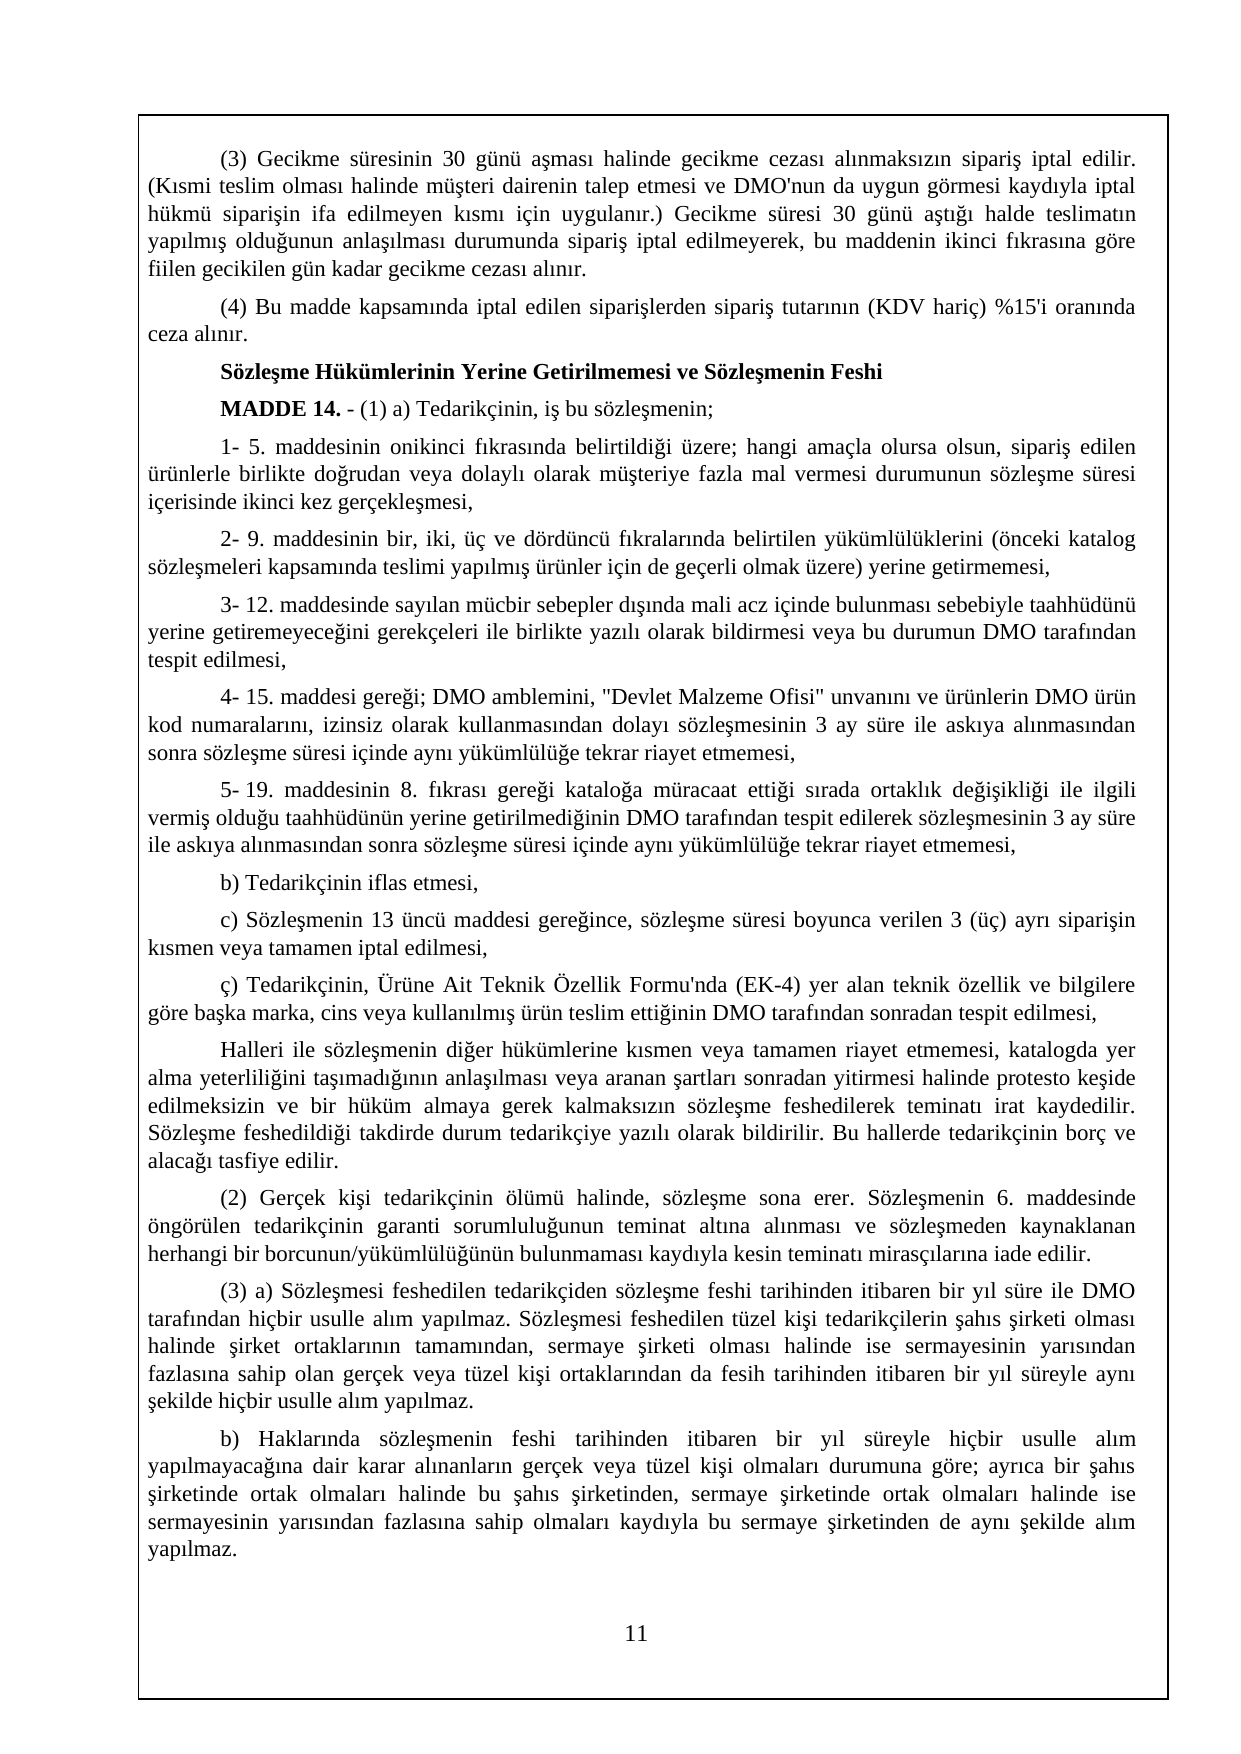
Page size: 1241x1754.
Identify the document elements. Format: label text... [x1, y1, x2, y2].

text 4- 15. maddesi gereği; DMO amblemini, "Devlet Malzeme Ofisi" unvanını ve ürünlerin DMO ürün kod numaralarını, izinsiz olarak kullanmasından dolayı sözleşmesinin 3 ay süre ile askıya alınmasından sonra sözleşme süresi içinde aynı yükümlülüğe tekrar riayet etmemesi, [148, 683, 1138, 765]
text Sözleşme Hükümlerinin Yerine Getirilmemesi ve Sözleşmenin Feshi [148, 358, 1138, 384]
text b) Haklarında sözleşmenin feshi tarihinden itibaren bir yıl süreyle hiçbir usulle alım yapılmayacağına dair karar alınanların gerçek veya tüzel kişi olmaları durumuna göre; ayrıca bir şahıs şirketinde ortak olmaları halinde bu şahıs şirketinden, sermaye şirketinde ortak olmaları halinde ise sermayesinin yarısından fazlasına sahip olmaları kaydıyla bu sermaye şirketinden de aynı şekilde alım yapılmaz. [148, 1425, 1138, 1562]
text 3- 12. maddesinde sayılan mücbir sebepler dışında mali acz içinde bulunması sebebiyle taahhüdünü yerine getiremeyeceğini gerekçeleri ile birlikte yazılı olarak bildirmesi veya bu durumun DMO tarafından tespit edilmesi, [148, 591, 1138, 672]
text Halleri ile sözleşmenin diğer hükümlerine kısmen veya tamamen riayet etmemesi, katalogda yer alma yeterliliğini taşımadığının anlaşılması veya aranan şartları sonradan yitirmesi halinde protesto keşide edilmeksizin ve bir hüküm almaya gerek kalmaksızın sözleşme feshedilerek teminatı irat kaydedilir. Sözleşme feshedildiği takdirde durum tedarikçiye yazılı olarak bildirilir. Bu hallerde tedarikçinin borç ve alacağı tasfiye edilir. [148, 1036, 1138, 1173]
text (3) a) Sözleşmesi feshedilen tedarikçiden sözleşme feshi tarihinden itibaren bir yıl süre ile DMO tarafından hiçbir usulle alım yapılmaz. Sözleşmesi feshedilen tüzel kişi tedarikçilerin şahıs şirketi olması halinde şirket ortaklarının tamamından, sermaye şirketi olması halinde ise sermayesinin yarısından fazlasına sahip olan gerçek veya tüzel kişi ortaklarından da fesih tarihinden itibaren bir yıl süreyle aynı şekilde hiçbir usulle alım yapılmaz. [148, 1277, 1138, 1414]
text ç) Tedarikçinin, Ürüne Ait Teknik Özellik Formu'nda (EK-4) yer alan teknik özellik ve bilgilere göre başka marka, cins veya kullanılmış ürün teslim ettiğinin DMO tarafından sonradan tespit edilmesi, [148, 971, 1138, 1025]
text MADDE 14. - (1) a) Tedarikçinin, iş bu sözleşmenin; [148, 395, 1138, 422]
text 5- 19. maddesinin 8. fıkrası gereği kataloğa müracaat ettiği sırada ortaklık değişikliği ile ilgili vermiş olduğu taahhüdünün yerine getirilmediğinin DMO tarafından tespit edilerek sözleşmesinin 3 ay süre ile askıya alınmasından sonra sözleşme süresi içinde aynı yükümlülüğe tekrar riayet etmemesi, [148, 776, 1138, 858]
text (2) Gerçek kişi tedarikçinin ölümü halinde, sözleşme sona erer. Sözleşmenin 6. maddesinde öngörülen tedarikçinin garanti sorumluluğunun teminat altına alınması ve sözleşmeden kaynaklanan herhangi bir borcunun/yükümlülüğünün bulunmaması kaydıyla kesin teminatı mirasçılarına iade edilir. [148, 1184, 1138, 1266]
text 1- 5. maddesinin onikinci fıkrasında belirtildiği üzere; hangi amaçla olursa olsun, sipariş edilen ürünlerle birlikte doğrudan veya dolaylı olarak müşteriye fazla mal vermesi durumunun sözleşme süresi içerisinde ikinci kez gerçekleşmesi, [148, 433, 1138, 514]
text b) Tedarikçinin iflas etmesi, [148, 869, 1138, 895]
text 2- 9. maddesinin bir, iki, üç ve dördüncü fıkralarında belirtilen yükümlülüklerini (önceki katalog sözleşmeleri kapsamında teslimi yapılmış ürünler için de geçerli olmak üzere) yerine getirmemesi, [148, 526, 1138, 579]
text (3) Gecikme süresinin 30 günü aşması halinde gecikme cezası alınmaksızın sipariş iptal edilir. (Kısmi teslim olması halinde müşteri dairenin talep etmesi ve DMO'nun da uygun görmesi kaydıyla iptal hükmü siparişin ifa edilmeyen kısmı için uygulanır.) Gecikme süresi 30 günü aştığı halde teslimatın yapılmış olduğunun anlaşılması durumunda sipariş iptal edilmeyerek, bu maddenin ikinci fıkrasına göre fiilen gecikilen gün kadar gecikme cezası alınır. [148, 145, 1138, 282]
text c) Sözleşmenin 13 üncü maddesi gereğince, sözleşme süresi boyunca verilen 3 (üç) ayrı siparişin kısmen veya tamamen iptal edilmesi, [148, 906, 1138, 960]
text (4) Bu madde kapsamında iptal edilen siparişlerden sipariş tutarının (KDV hariç) %15'i oranında ceza alınır. [148, 293, 1138, 347]
